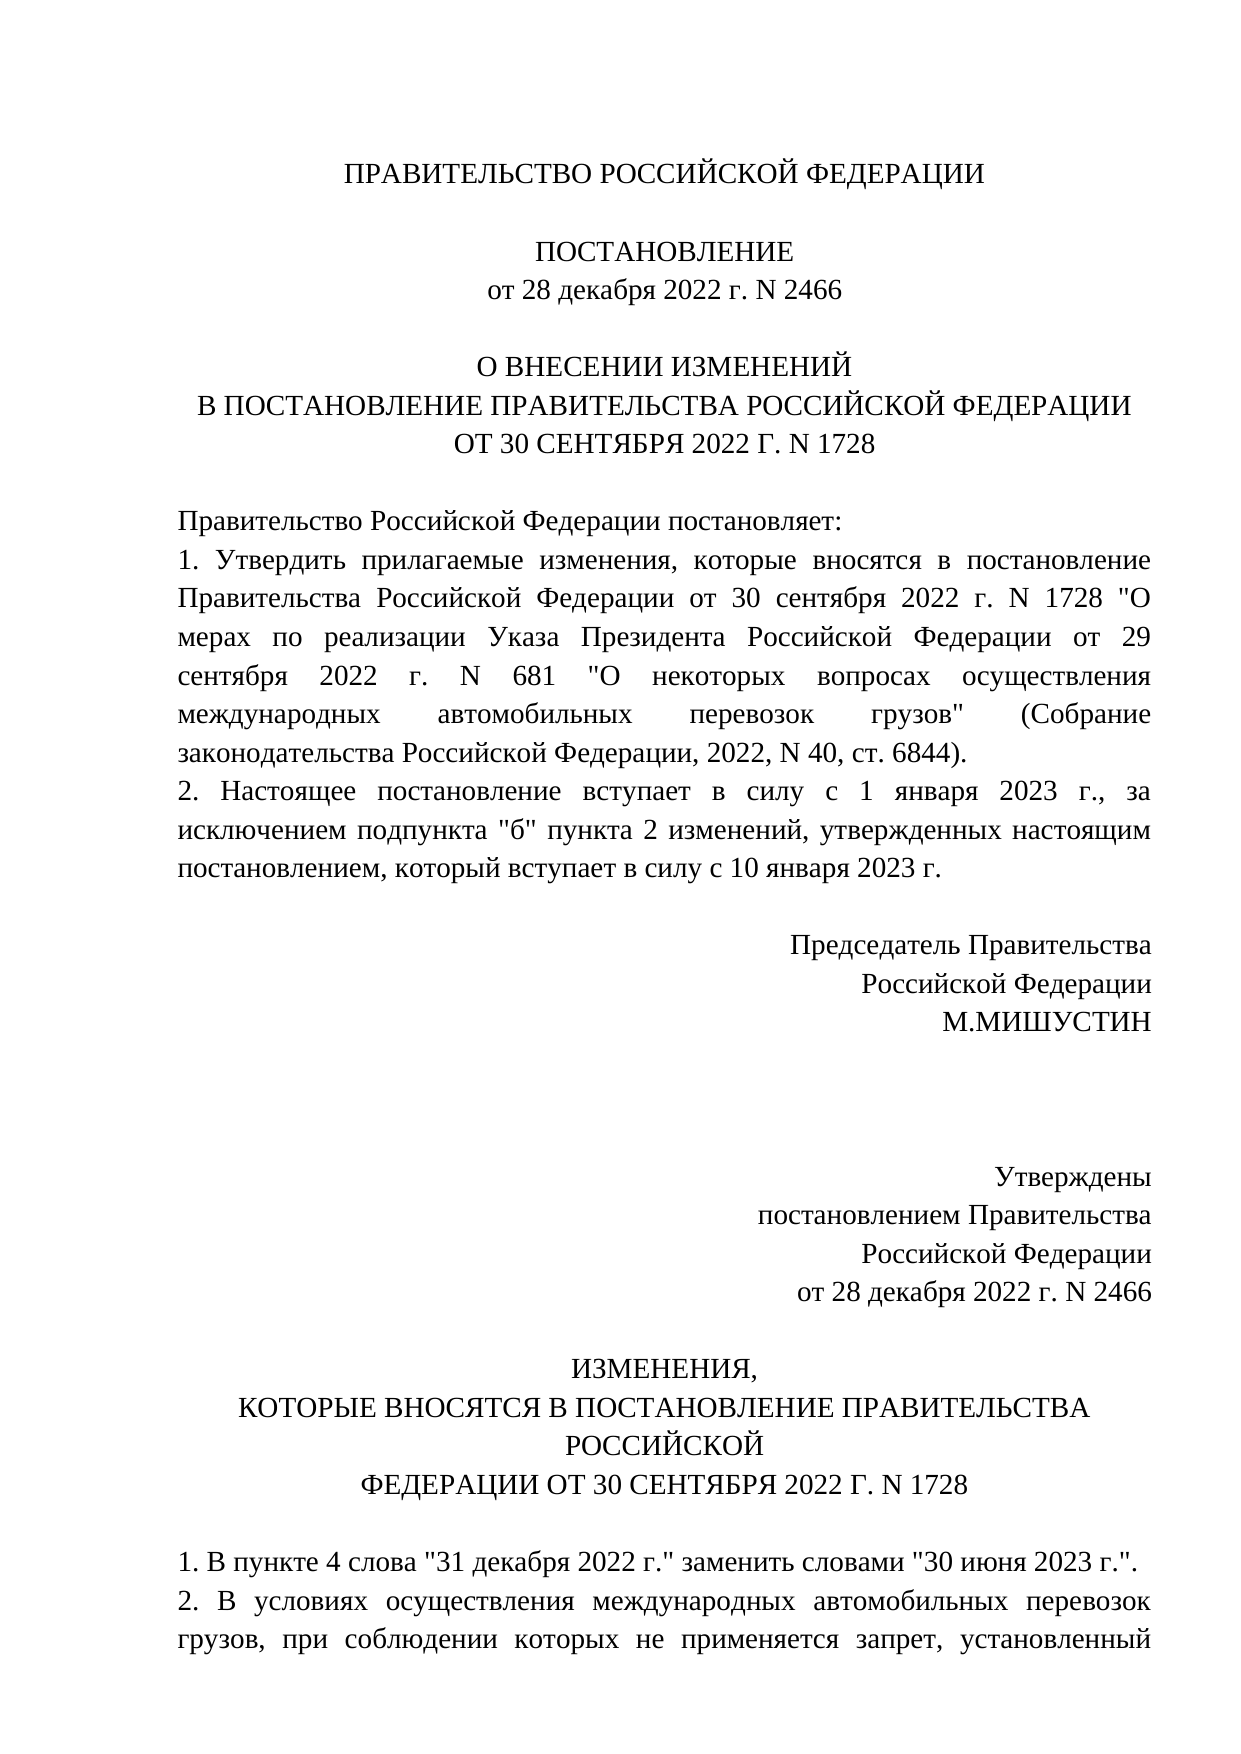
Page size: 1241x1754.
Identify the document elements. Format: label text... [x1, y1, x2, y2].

text ПРАВИТЕЛЬСТВО РОССИЙСКОЙ ФЕДЕРАЦИИ [177, 157, 1152, 190]
text М.МИШУСТИН [177, 1004, 1152, 1038]
text от 28 декабря 2022 г. N 2466 [177, 272, 1152, 306]
text ИЗМЕНЕНИЯ, [177, 1351, 1152, 1385]
text Правительство Российской Федерации постановляет: [177, 503, 1152, 537]
text В ПОСТАНОВЛЕНИЕ ПРАВИТЕЛЬСТВА РОССИЙСКОЙ ФЕДЕРАЦИИ [177, 388, 1152, 421]
text постановлением Правительства [177, 1197, 1152, 1231]
text Российской Федерации [177, 1236, 1152, 1269]
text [177, 1583, 1152, 1655]
text ПОСТАНОВЛЕНИЕ [177, 234, 1152, 267]
text 2. Настоящее постановление вступает в силу с 1 января 2023 г., за исключением подпункта "б" пункта 2 изменений, утвержденных настоящим постановлением, который вступает в силу с 10 января 2023 г. [177, 773, 1152, 884]
text 1. Утвердить прилагаемые изменения, которые вносятся в постановление Правительства Российской Федерации от 30 сентября 2022 г. N 1728 "О мерах по реализации Указа Президента Российской Федерации от 29 сентября 2022 г. N 681 "О некоторых вопросах осуществления международных автомобильных перевозок грузов" (Собрание законодательства Российской Федерации, 2022, N 40, ст. 6844). [177, 542, 1152, 768]
text Российской Федерации [177, 966, 1152, 999]
text от 28 декабря 2022 г. N 2466 [177, 1274, 1152, 1308]
text ФЕДЕРАЦИИ ОТ 30 СЕНТЯБРЯ 2022 Г. N 1728 [177, 1467, 1152, 1501]
text О ВНЕСЕНИИ ИЗМЕНЕНИЙ [177, 349, 1152, 383]
text ОТ 30 СЕНТЯБРЯ 2022 Г. N 1728 [177, 426, 1152, 460]
text Утверждены [177, 1159, 1152, 1192]
text КОТОРЫЕ ВНОСЯТСЯ В ПОСТАНОВЛЕНИЕ ПРАВИТЕЛЬСТВА РОССИЙСКОЙ [177, 1390, 1152, 1462]
text Председатель Правительства [177, 927, 1152, 961]
text 1. В пункте 4 слова "31 декабря 2022 г." заменить словами "30 июня 2023 г.". [177, 1544, 1152, 1578]
